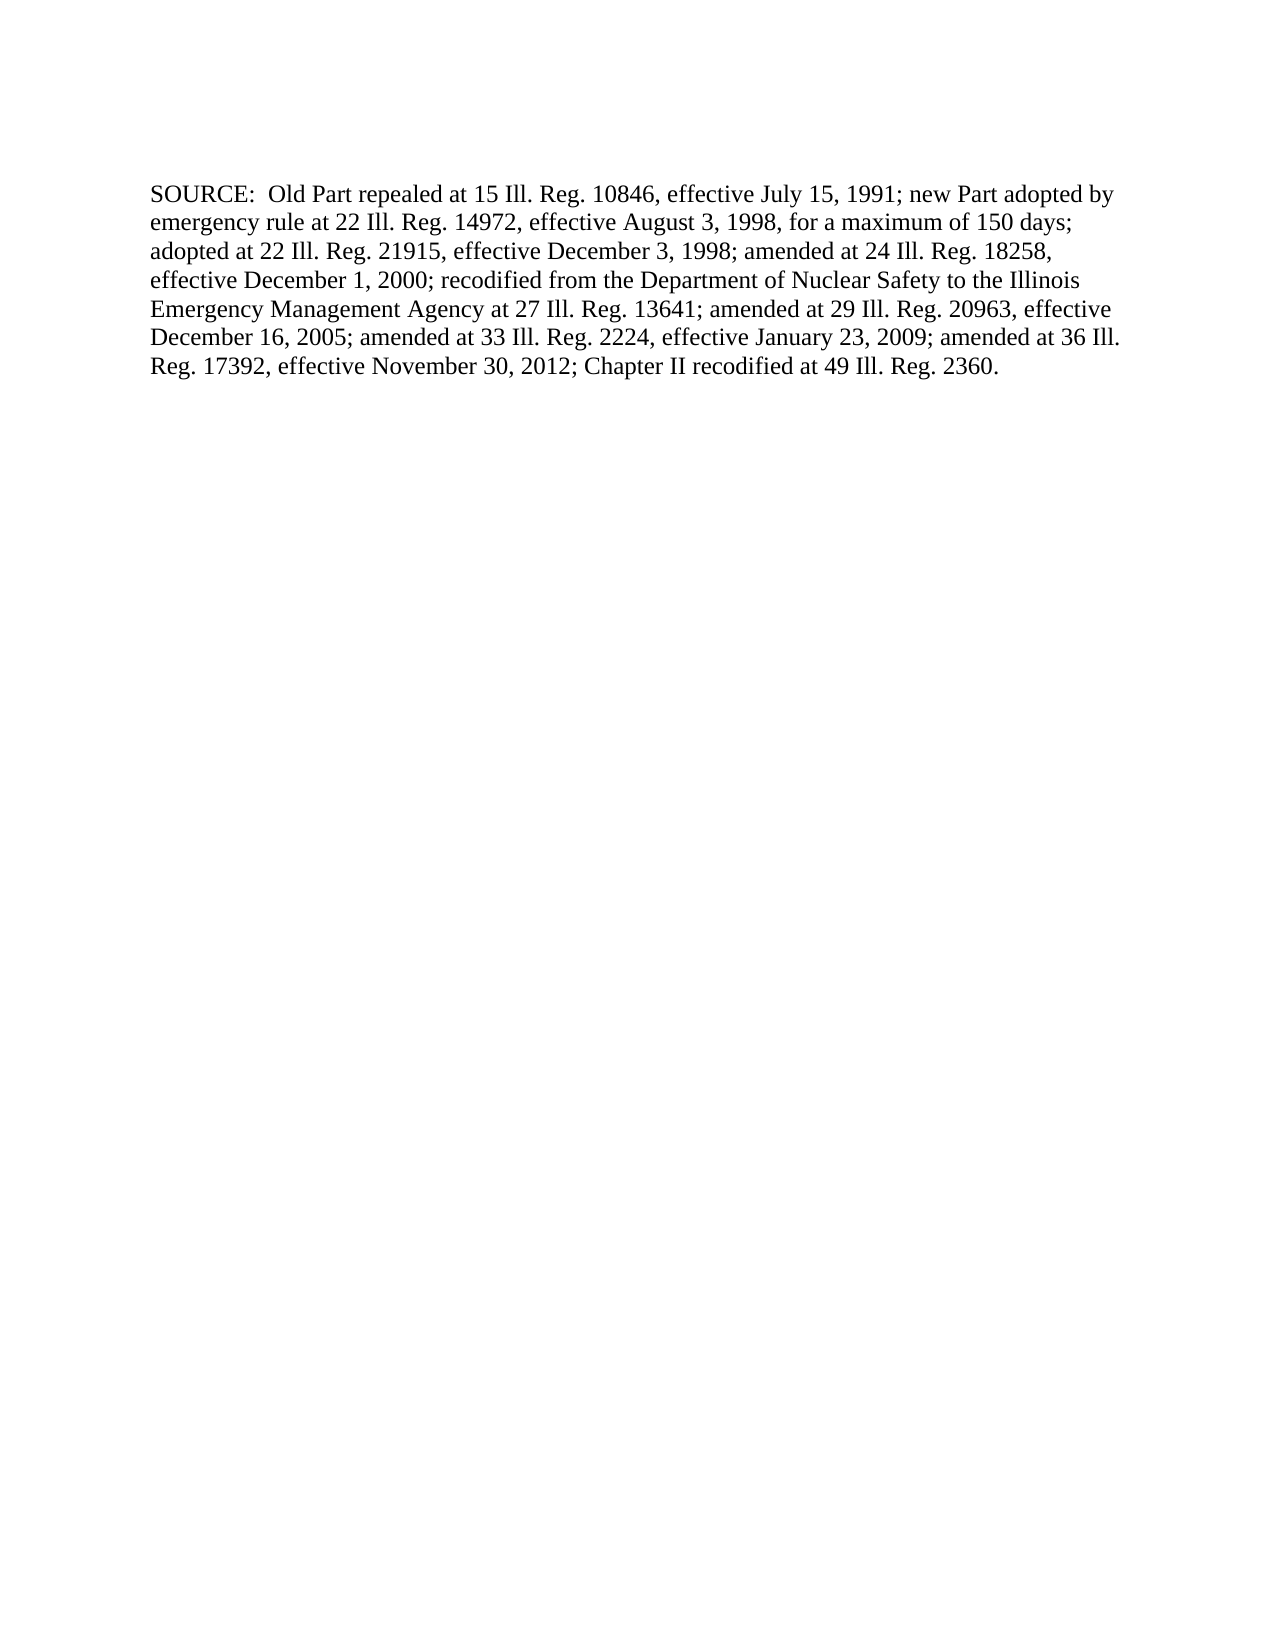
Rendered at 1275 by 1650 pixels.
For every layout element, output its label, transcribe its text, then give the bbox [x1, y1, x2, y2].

text SOURCE: Old Part repealed at 15 Ill. Reg. 10846, effective July 15, 1991; new Part adopted by emergency rule at 22 Ill. Reg. 14972, effective August 3, 1998, for a maximum of 150 days; adopted at 22 Ill. Reg. 21915, effective December 3, 1998; amended at 24 Ill. Reg. 18258, effective December 1, 2000; recodified from the Department of Nuclear Safety to the Illinois Emergency Management Agency at 27 Ill. Reg. 13641; amended at 29 Ill. Reg. 20963, effective December 16, 2005; amended at 33 Ill. Reg. 2224, effective January 23, 2009; amended at 36 Ill. Reg. 17392, effective November 30, 2012; Chapter II recodified at 49 Ill. Reg. 2360. [150, 179, 1125, 380]
